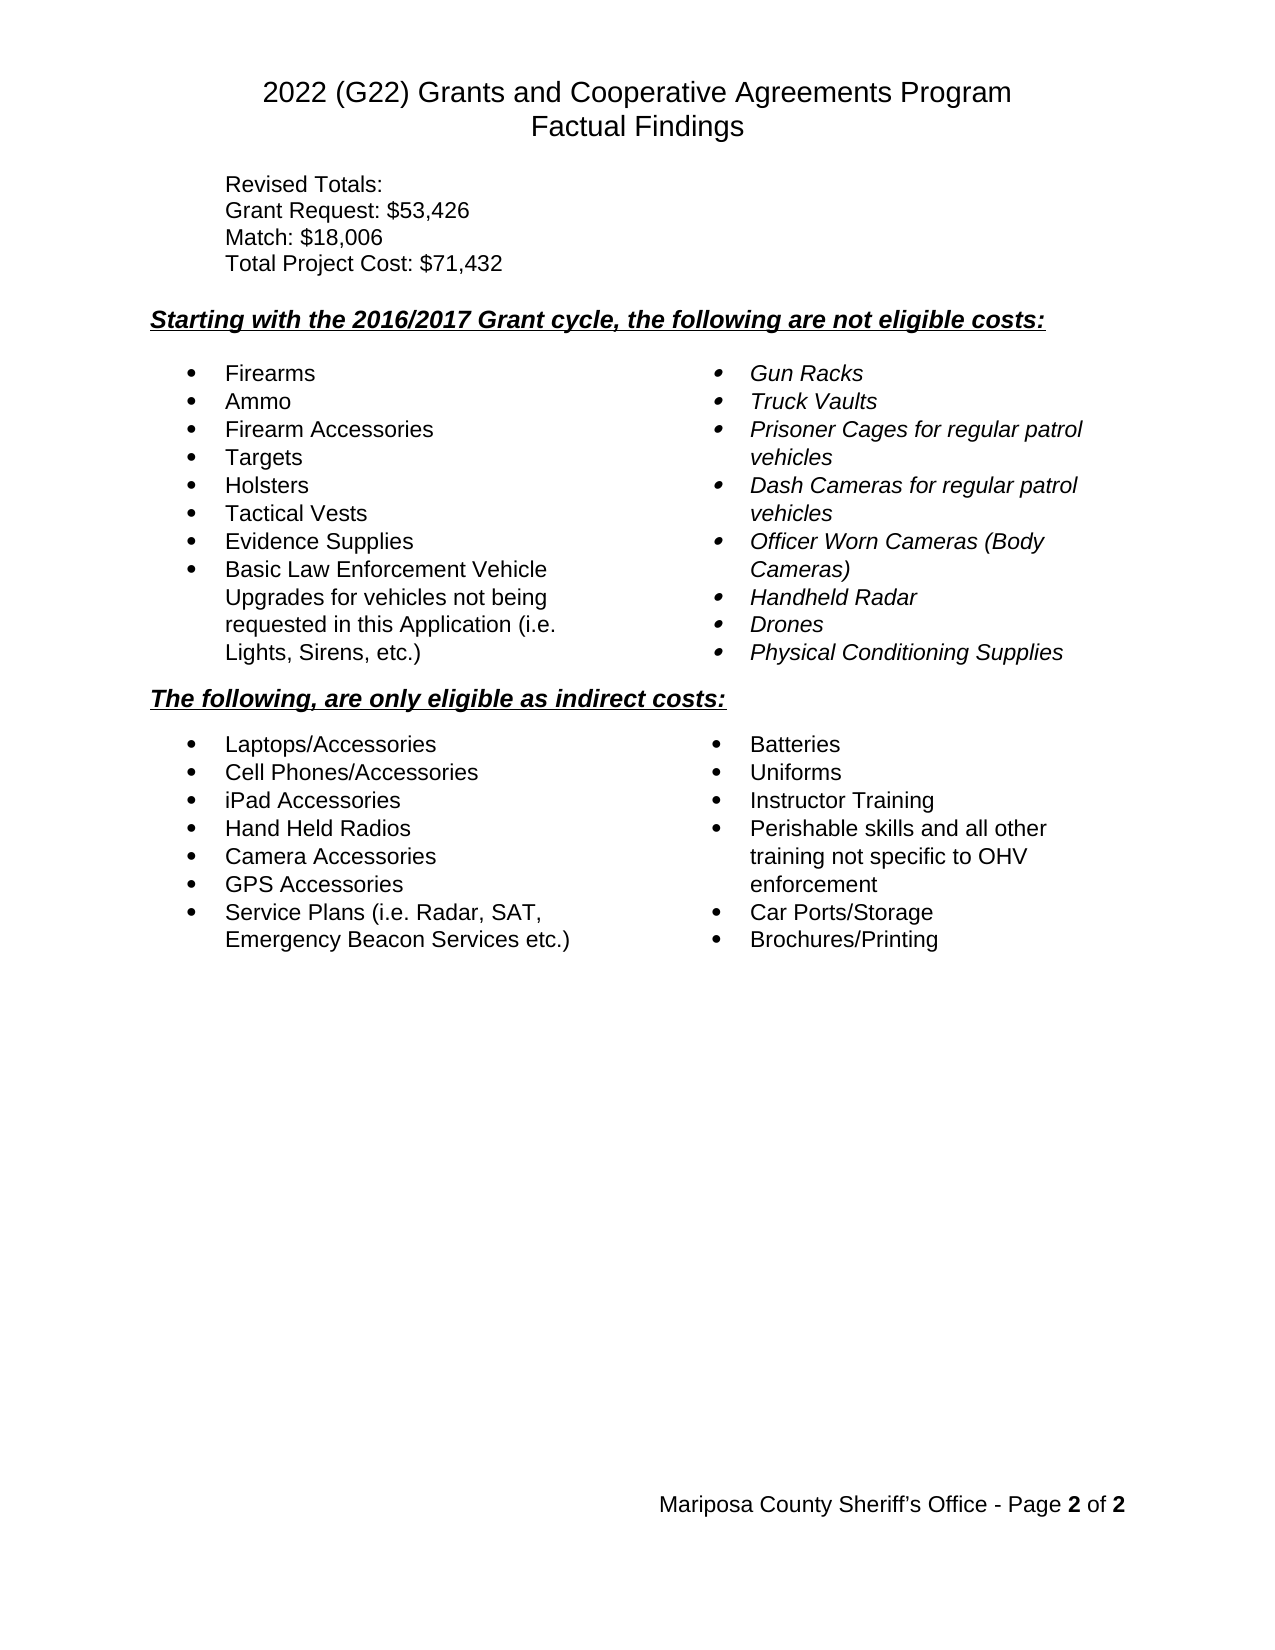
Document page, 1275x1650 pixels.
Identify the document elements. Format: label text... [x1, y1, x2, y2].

list Gun Racks [712, 360, 1125, 386]
list Firearms [187, 360, 600, 386]
list Car Ports/Storage [712, 898, 1125, 925]
text Revised Totals: [187, 171, 1125, 197]
list Truck Vaults [712, 388, 1125, 414]
list Service Plans (i.e. Radar, SAT, Emergency Beacon Services etc.) [187, 898, 600, 953]
list Handheld Radar [712, 583, 1125, 610]
list Instructor Training [712, 787, 1125, 813]
list Hand Held Radios [187, 815, 600, 841]
list Dash Cameras for regular patrol vehicles [712, 472, 1125, 526]
list Prisoner Cages for regular patrol vehicles [712, 416, 1125, 470]
list Evidence Supplies [187, 528, 600, 554]
text Starting with the 2016/2017 Grant cycle, the following are not eligible costs: [150, 305, 1125, 334]
text Grant Request: $53,426 [187, 197, 1125, 223]
list Ammo [187, 388, 600, 414]
list Cell Phones/Accessories [187, 759, 600, 785]
text Total Project Cost: $71,432 [187, 250, 1125, 276]
list Camera Accessories [187, 843, 600, 869]
list Laptops/Accessories [187, 731, 600, 757]
list Physical Conditioning Supplies [712, 639, 1125, 666]
list Officer Worn Cameras (Body Cameras) [712, 528, 1125, 582]
list Drones [712, 611, 1125, 638]
list Holsters [187, 472, 600, 498]
list iPad Accessories [187, 787, 600, 813]
text The following, are only eligible as indirect costs: [150, 684, 1125, 713]
text Match: $18,006 [187, 223, 1125, 250]
list Basic Law Enforcement Vehicle Upgrades for vehicles not being requested in this Application (i.e. Lights, Sirens, etc.) [187, 556, 600, 666]
list Brochures/Printing [712, 926, 1125, 953]
list Batteries [712, 731, 1125, 757]
list GPS Accessories [187, 871, 600, 897]
list Tactical Vests [187, 500, 600, 526]
list Uniforms [712, 759, 1125, 785]
list Perishable skills and all other training not specific to OHV enforcement [712, 815, 1125, 897]
list Firearm Accessories [187, 416, 600, 442]
list Targets [187, 444, 600, 470]
